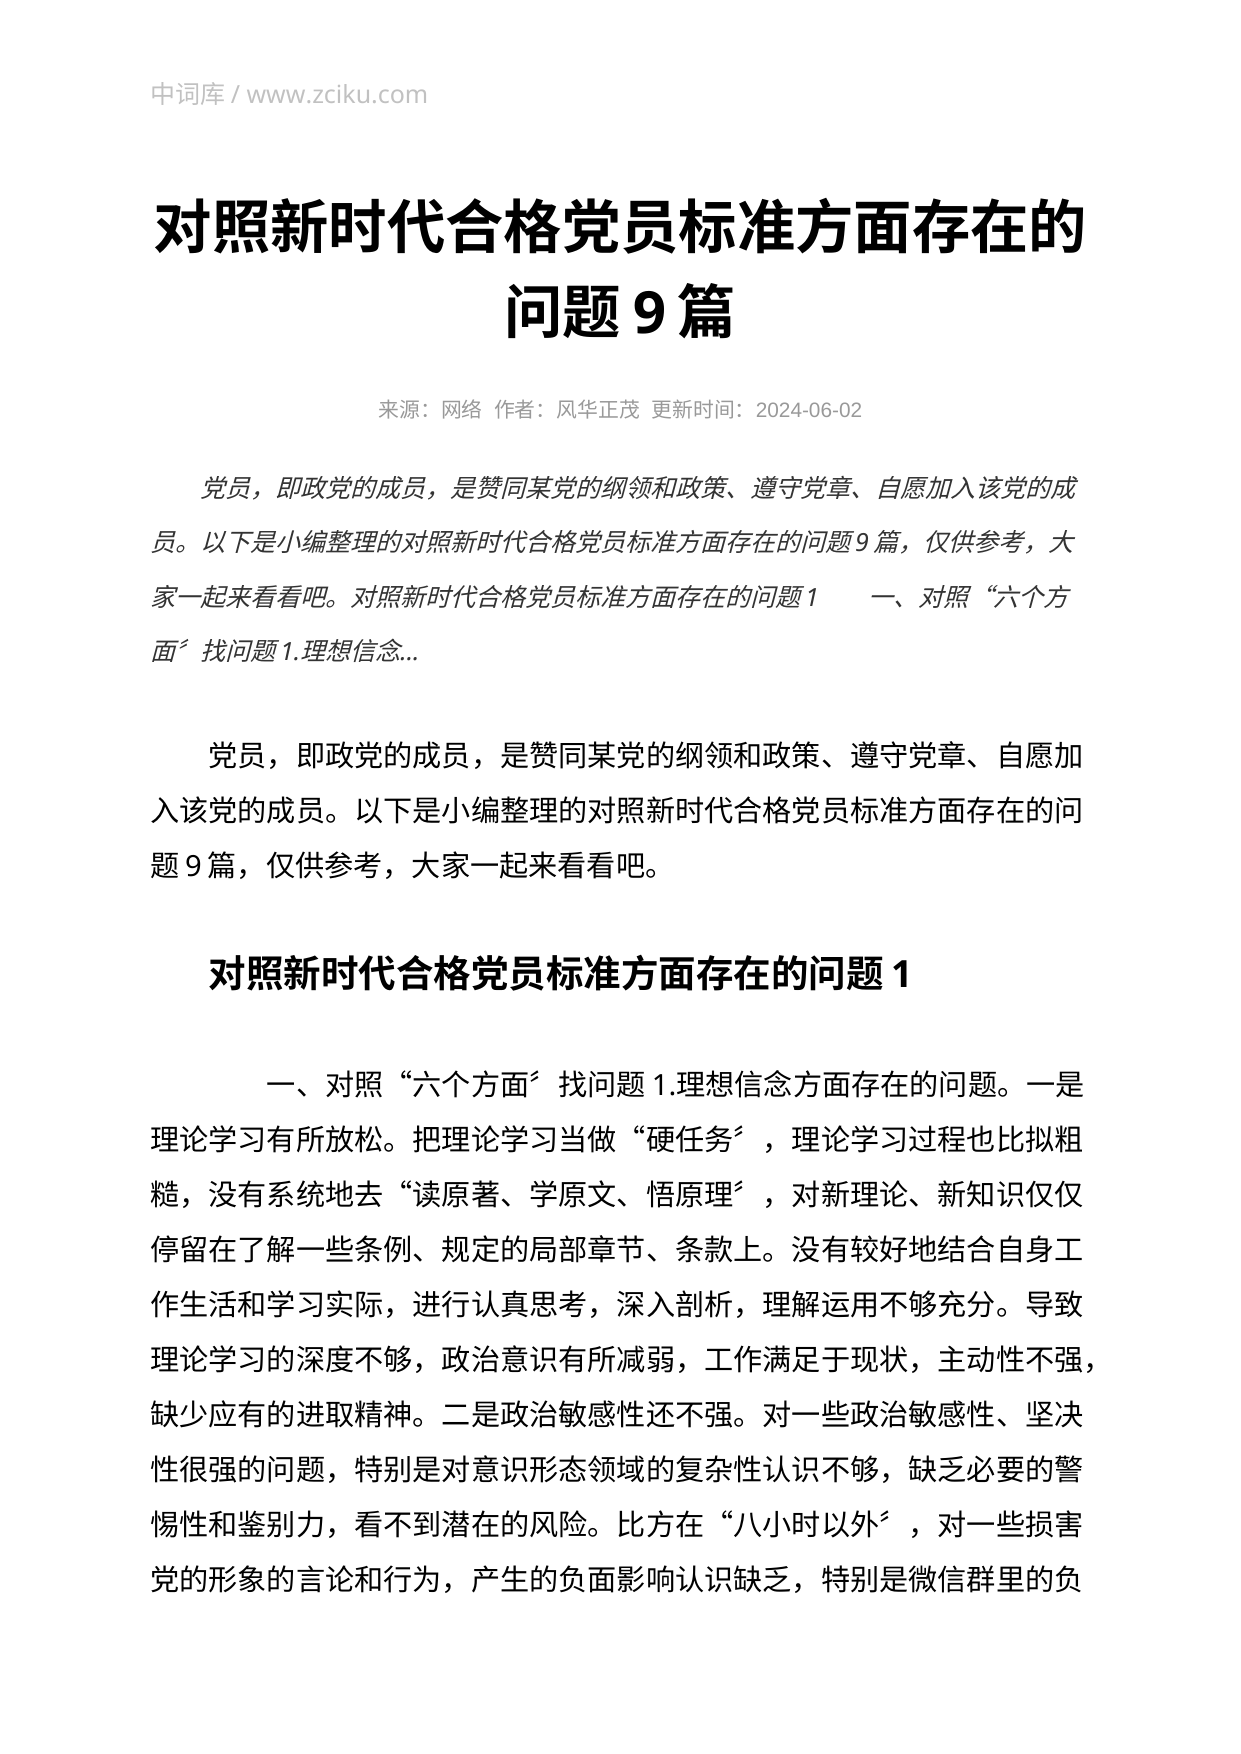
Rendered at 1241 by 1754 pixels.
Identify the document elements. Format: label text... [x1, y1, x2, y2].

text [150, 1062, 1090, 1598]
text 党员，即政党的成员，是赞同某党的纲领和政策、遵守党章、自愿加入该党的成员。以下是小编整理的对照新时代合格党员标准方面存在的问题9篇，仅供参考，大家一起来看看吧。对照新时代合格党员标准方面存在的问题1 一、对照“六个方面〞找问题1.理想信念... [150, 468, 1090, 668]
subtitle 对照新时代合格党员标准方面存在的问题9篇 [150, 181, 1090, 351]
text 党员，即政党的成员，是赞同某党的纲领和政策、遵守党章、自愿加入该党的成员。以下是小编整理的对照新时代合格党员标准方面存在的问题9篇，仅供参考，大家一起来看看吧。 [150, 733, 1090, 885]
text 对照新时代合格党员标准方面存在的问题1 [150, 944, 1090, 999]
text 来源：网络 作者：风华正茂 更新时间：2024-06-02 [150, 397, 1090, 421]
